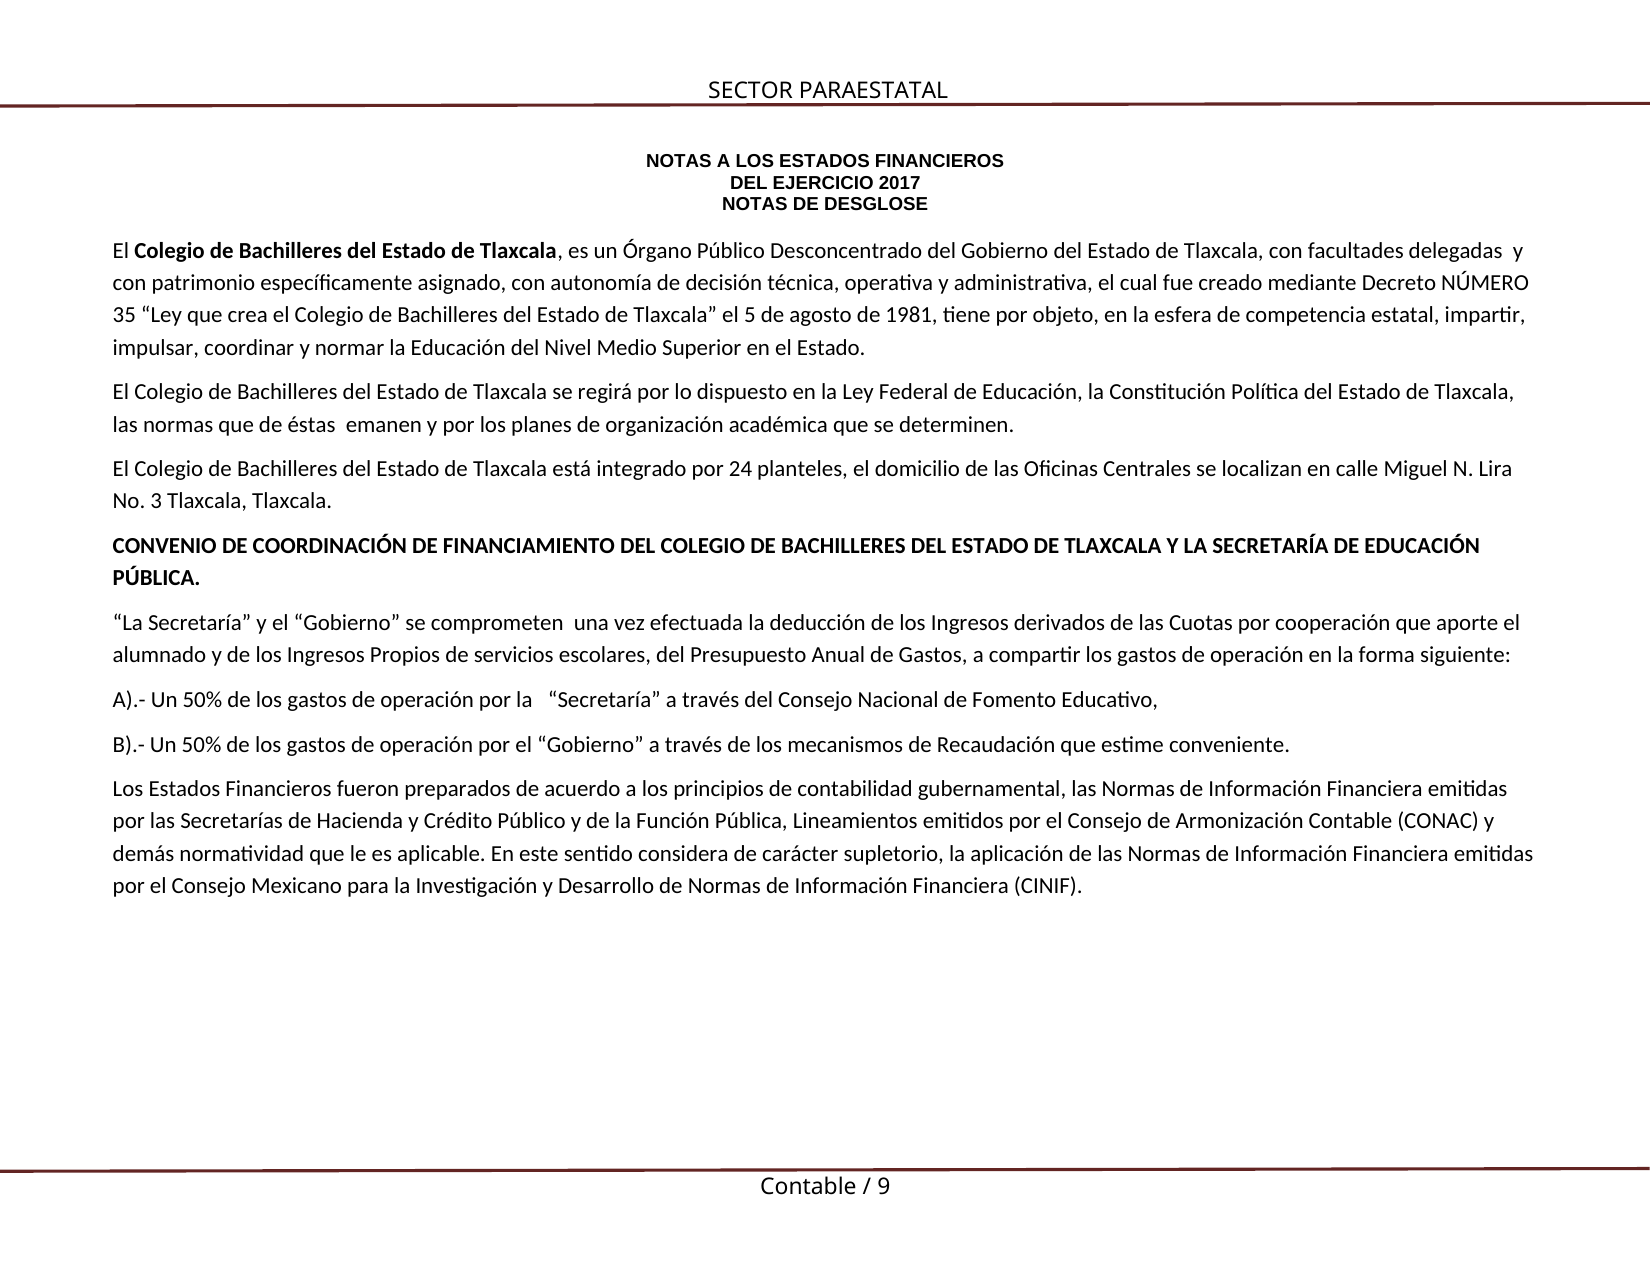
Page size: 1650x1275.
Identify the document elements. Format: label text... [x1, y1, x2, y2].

text El Colegio de Bachilleres del Estado de Tlaxcala se regirá por lo dispuesto en la Ley Federal de Educación, la Constitución Política del Estado de Tlaxcala, las normas que de éstas emanen y por los planes de organización académica que se determinen. [112, 377, 1537, 438]
text NOTAS A LOS ESTADOS FINANCIEROS [112, 150, 1537, 172]
text Los Estados Financieros fueron preparados de acuerdo a los principios de contabilidad gubernamental, las Normas de Información Financiera emitidas por las Secretarías de Hacienda y Crédito Público y de la Función Pública, Lineamientos emitidos por el Consejo de Armonización Contable (CONAC) y demás normatividad que le es aplicable. En este sentido considera de carácter supletorio, la aplicación de las Normas de Información Financiera emitidas por el Consejo Mexicano para la Investigación y Desarrollo de Normas de Información Financiera (CINIF). [112, 774, 1537, 899]
text A).- Un 50% de los gastos de operación por la “Secretaría” a través del Consejo Nacional de Fomento Educativo, [112, 685, 1537, 713]
text B).- Un 50% de los gastos de operación por el “Gobierno” a través de los mecanismos de Recaudación que estime conveniente. [112, 730, 1537, 758]
text “La Secretaría” y el “Gobierno” se comprometen una vez efectuada la deducción de los Ingresos derivados de las Cuotas por cooperación que aporte el alumnado y de los Ingresos Propios de servicios escolares, del Presupuesto Anual de Gastos, a compartir los gastos de operación en la forma siguiente: [112, 608, 1537, 668]
text El Colegio de Bachilleres del Estado de Tlaxcala, es un Órgano Público Desconcentrado del Gobierno del Estado de Tlaxcala, con facultades delegadas y con patrimonio específicamente asignado, con autonomía de decisión técnica, operativa y administrativa, el cual fue creado mediante Decreto NÚMERO 35 “Ley que crea el Colegio de Bachilleres del Estado de Tlaxcala” el 5 de agosto de 1981, tiene por objeto, en la esfera de competencia estatal, impartir, impulsar, coordinar y normar la Educación del Nivel Medio Superior en el Estado. [112, 236, 1537, 361]
text DEL EJERCICIO 2017 [112, 172, 1537, 193]
text NOTAS DE DESGLOSE [112, 193, 1537, 215]
text CONVENIO DE COORDINACIÓN DE FINANCIAMIENTO DEL COLEGIO DE BACHILLERES DEL ESTADO DE TLAXCALA Y LA SECRETARÍA DE EDUCACIÓN PÚBLICA. [112, 531, 1537, 591]
text El Colegio de Bachilleres del Estado de Tlaxcala está integrado por 24 planteles, el domicilio de las Oficinas Centrales se localizan en calle Miguel N. Lira No. 3 Tlaxcala, Tlaxcala. [112, 454, 1537, 514]
